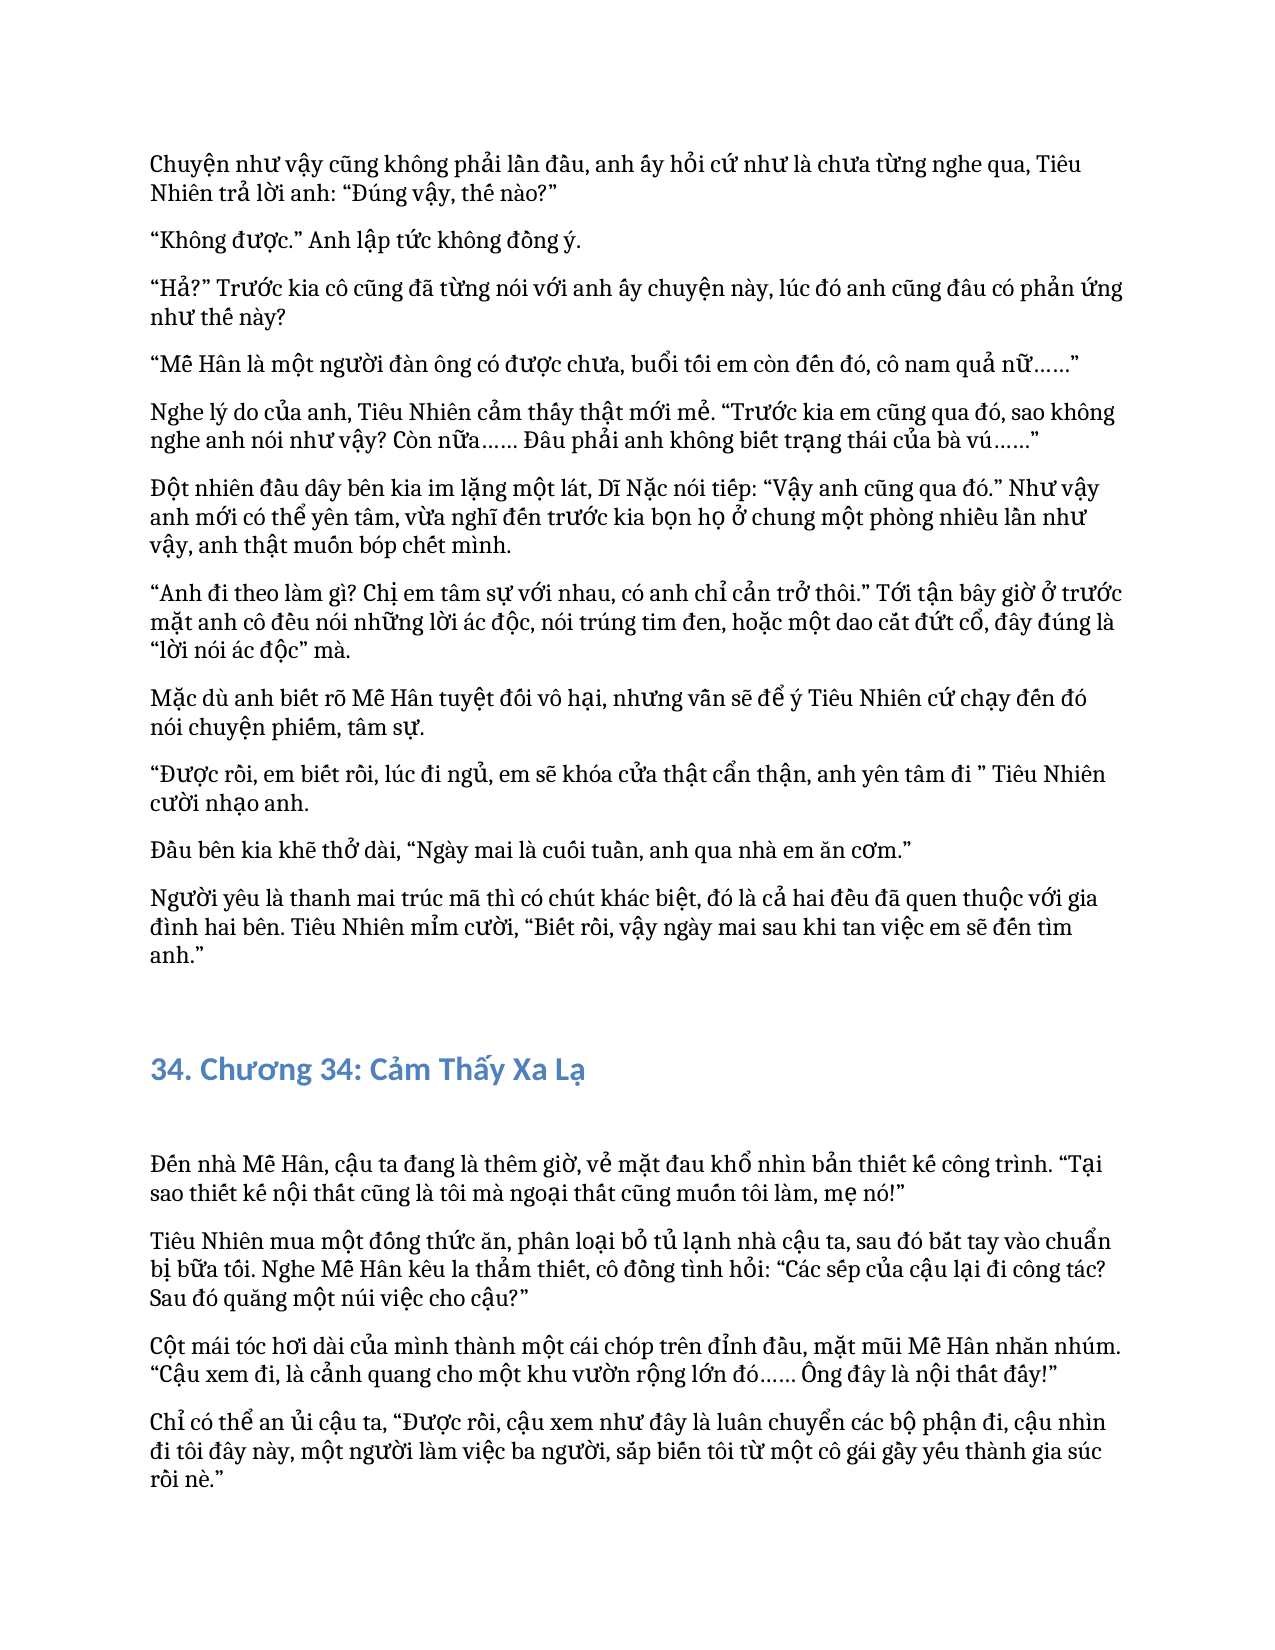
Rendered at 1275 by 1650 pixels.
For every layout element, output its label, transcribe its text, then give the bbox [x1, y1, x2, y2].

text “Không được.” Anh lập tức không đồng ý. [150, 226, 1125, 255]
text Nghe lý do của anh, Tiêu Nhiên cảm thấy thật mới mẻ. “Trước kia em cũng qua đó, sao không nghe anh nói như vậy? Còn nữa…… Đâu phải anh không biết trạng thái của bà vú……” [150, 397, 1125, 455]
text “Được rồi, em biết rồi, lúc đi ngủ, em sẽ khóa cửa thật cẩn thận, anh yên tâm đi ” Tiêu Nhiên cười nhạo anh. [150, 760, 1125, 817]
text Đầu bên kia khẽ thở dài, “Ngày mai là cuối tuần, anh qua nhà em ăn cơm.” [150, 836, 1125, 865]
text Chuyện như vậy cũng không phải lần đầu, anh ấy hỏi cứ như là chưa từng nghe qua, Tiêu Nhiên trả lời anh: “Đúng vậy, thế nào?” [150, 150, 1125, 207]
text “Hả?” Trước kia cô cũng đã từng nói với anh ấy chuyện này, lúc đó anh cũng đâu có phản ứng như thế này? [150, 274, 1125, 331]
text “Anh đi theo làm gì? Chị em tâm sự với nhau, có anh chỉ cản trở thôi.” Tới tận bây giờ ở trước mặt anh cô đều nói những lời ác độc, nói trúng tim đen, hoặc một dao cắt đứt cổ, đây đúng là “lời nói ác độc” mà. [150, 579, 1125, 665]
text “Mễ Hân là một người đàn ông có được chưa, buổi tối em còn đến đó, cô nam quả nữ……” [150, 350, 1125, 379]
text Tiêu Nhiên mua một đống thức ăn, phân loại bỏ tủ lạnh nhà cậu ta, sau đó bắt tay vào chuẩn bị bữa tối. Nghe Mễ Hân kêu la thảm thiết, cô đồng tình hỏi: “Các sếp của cậu lại đi công tác? Sau đó quăng một núi việc cho cậu?” [150, 1227, 1125, 1313]
text Đến nhà Mễ Hân, cậu ta đang là thêm giờ, vẻ mặt đau khổ nhìn bản thiết kế công trình. “Tại sao thiết kế nội thất cũng là tôi mà ngoại thất cũng muốn tôi làm, mẹ nó!” [150, 1093, 1125, 1208]
text Đột nhiên đầu dây bên kia im lặng một lát, Dĩ Nặc nói tiếp: “Vậy anh cũng qua đó.” Như vậy anh mới có thể yên tâm, vừa nghĩ đến trước kia bọn họ ở chung một phòng nhiều lần như vậy, anh thật muốn bóp chết mình. [150, 474, 1125, 560]
text Người yêu là thanh mai trúc mã thì có chút khác biệt, đó là cả hai đều đã quen thuộc với gia đình hai bên. Tiêu Nhiên mỉm cười, “Biết rồi, vậy ngày mai sau khi tan việc em sẽ đến tìm anh.” [150, 884, 1125, 1027]
text Mặc dù anh biết rõ Mễ Hân tuyệt đối vô hại, nhưng vẫn sẽ để ý Tiêu Nhiên cứ chạy đến đó nói chuyện phiếm, tâm sự. [150, 684, 1125, 741]
text Cột mái tóc hơi dài của mình thành một cái chóp trên đỉnh đầu, mặt mũi Mễ Hân nhăn nhúm. “Cậu xem đi, là cảnh quang cho một khu vườn rộng lớn đó…… Ông đây là nội thất đấy!” [150, 1332, 1125, 1389]
subtitle 34. Chương 34: Cảm Thấy Xa Lạ [150, 1048, 1125, 1089]
text Chỉ có thể an ủi cậu ta, “Được rồi, cậu xem như đây là luân chuyển các bộ phận đi, cậu nhìn đi tôi đây này, một người làm việc ba người, sắp biến tôi từ một cô gái gầy yếu thành gia súc rồi nè.” [150, 1408, 1125, 1494]
